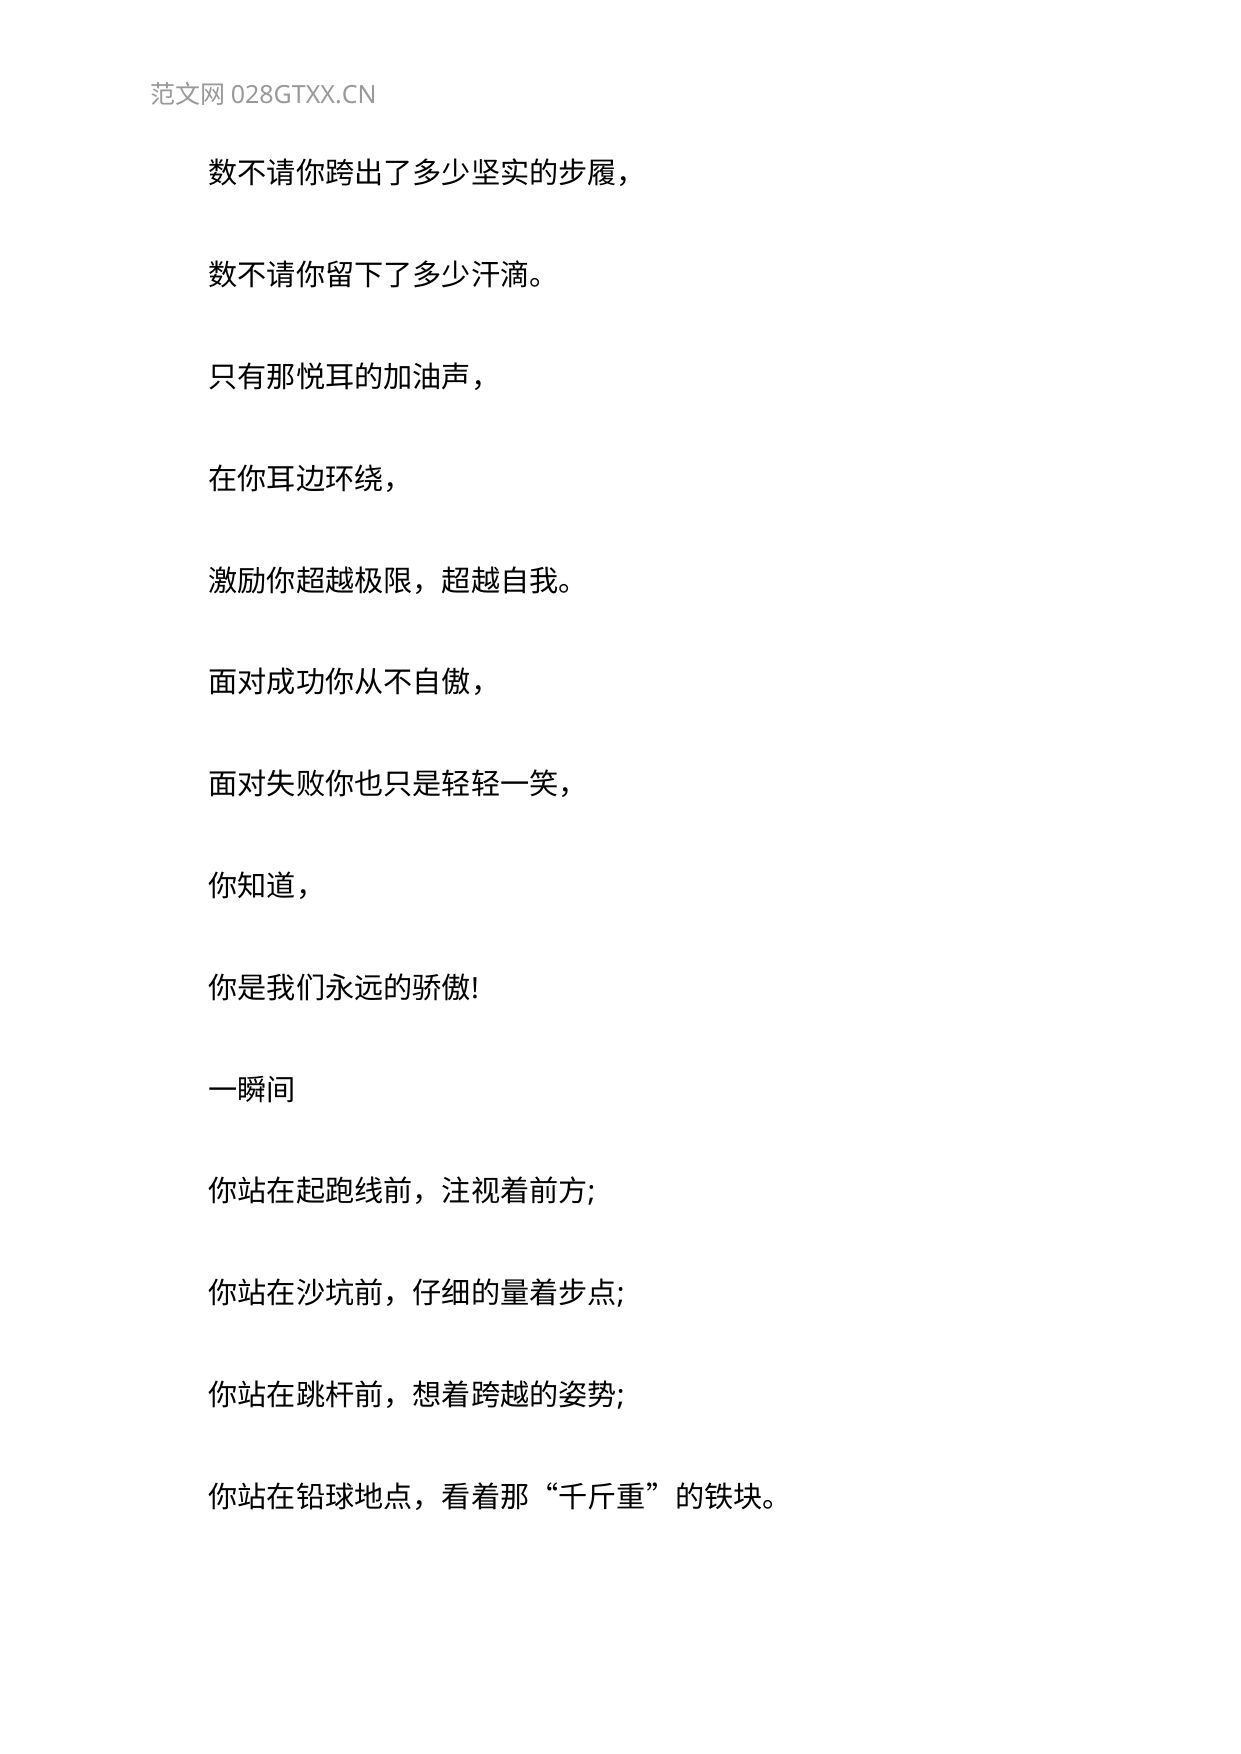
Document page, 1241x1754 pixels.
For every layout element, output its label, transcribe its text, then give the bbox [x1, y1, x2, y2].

text 激励你超越极限，超越自我。 [150, 557, 1090, 599]
text 一瞬间 [150, 1066, 1090, 1108]
text 你站在跳杆前，想着跨越的姿势; [150, 1372, 1090, 1414]
text 你站在沙坑前，仔细的量着步点; [150, 1270, 1090, 1312]
text 只有那悦耳的加油声， [150, 353, 1090, 396]
text 数不请你留下了多少汗滴。 [150, 252, 1090, 294]
text 数不请你跨出了多少坚实的步履， [150, 150, 1090, 192]
text 你站在铅球地点，看着那“千斤重”的铁块。 [150, 1474, 1090, 1516]
text 你知道， [150, 862, 1090, 905]
text 你站在起跑线前，注视着前方; [150, 1168, 1090, 1210]
text 面对失败你也只是轻轻一笑， [150, 761, 1090, 803]
text 你是我们永远的骄傲! [150, 964, 1090, 1007]
text 在你耳边环绕， [150, 455, 1090, 498]
text 面对成功你从不自傲， [150, 659, 1090, 701]
